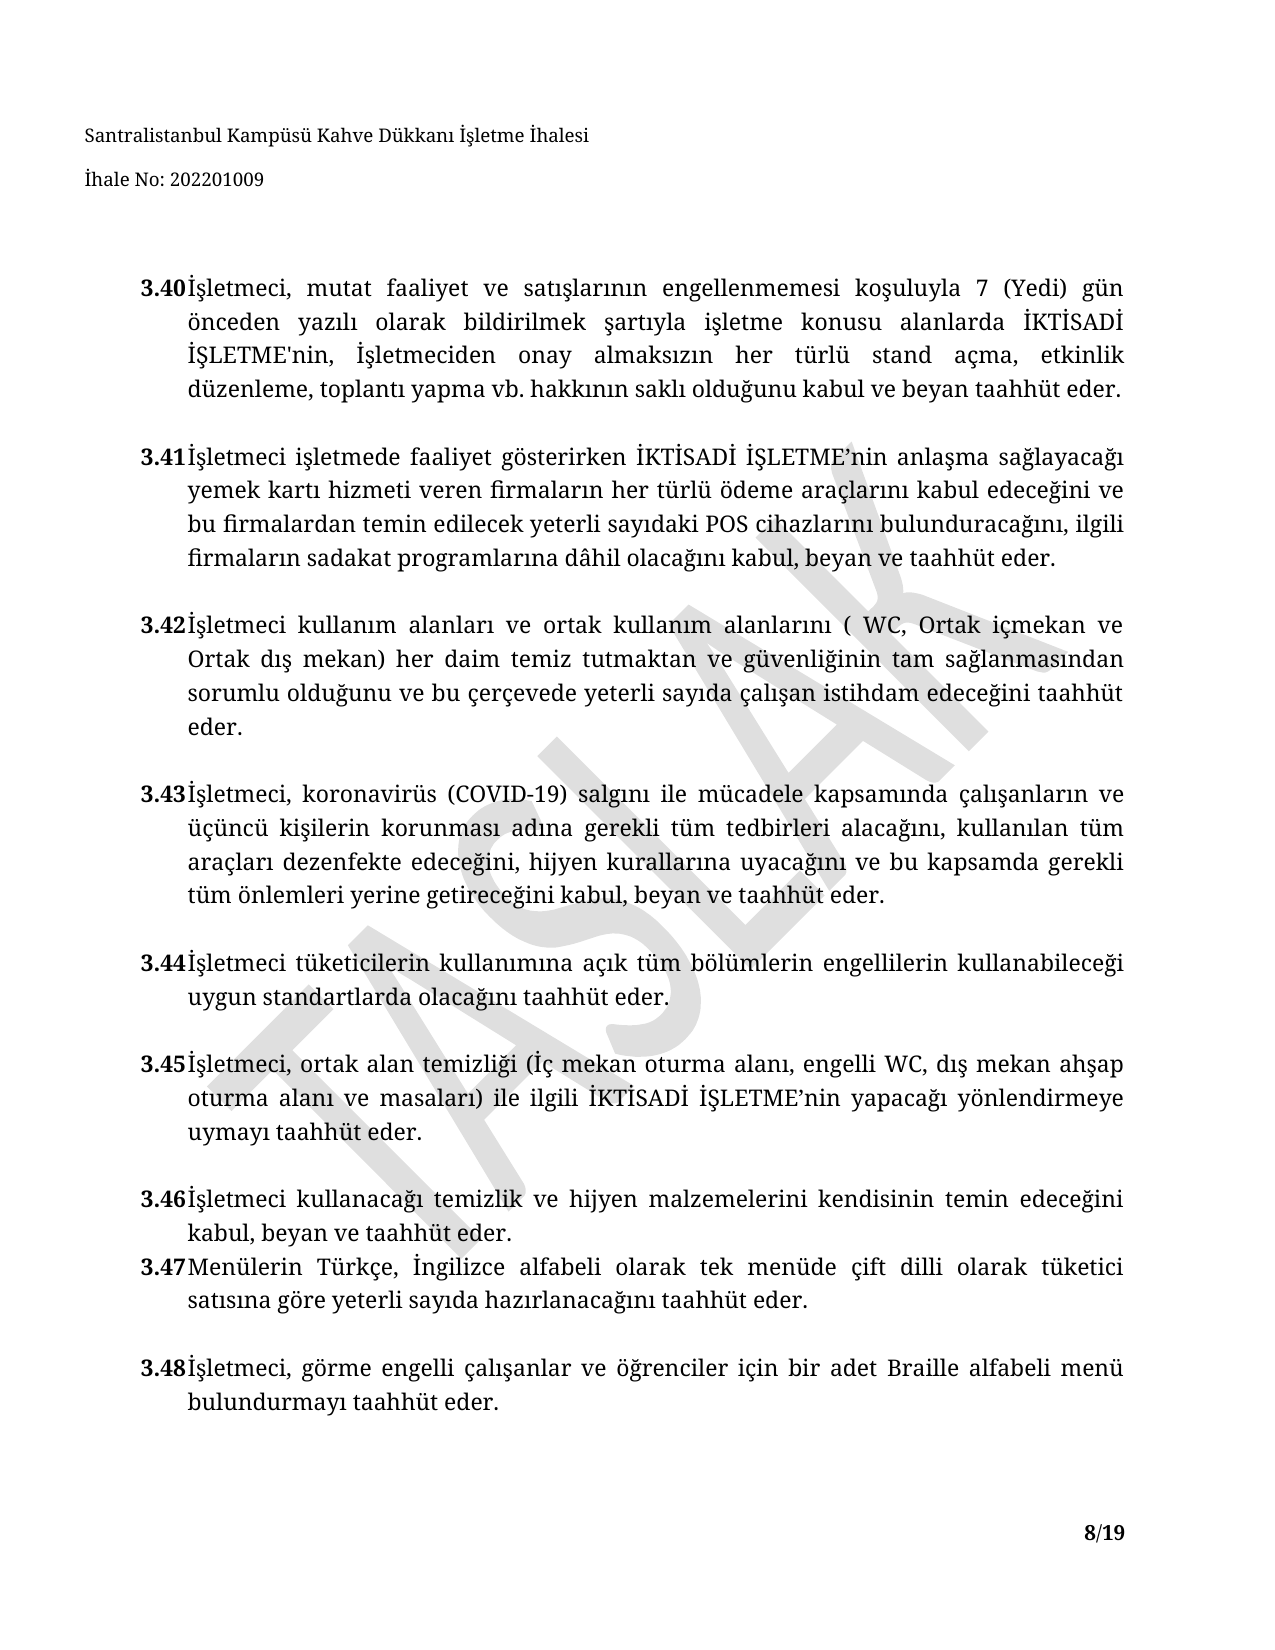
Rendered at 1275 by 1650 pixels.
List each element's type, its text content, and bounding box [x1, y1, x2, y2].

list İşletmeci, koronavirüs (COVID-19) salgını ile mücadele kapsamında çalışanların ve üçüncü kişilerin korunması adına gerekli tüm tedbirleri alacağını, kullanılan tüm araçları dezenfekte edeceğini, hijyen kurallarına uyacağını ve bu kapsamda gerekli tüm önlemleri yerine getireceğini kabul, beyan ve taahhüt eder. [141, 778, 1125, 911]
list İşletmeci, görme engelli çalışanlar ve öğrenciler için bir adet Braille alfabeli menü bulundurmayı taahhüt eder. [141, 1352, 1125, 1417]
list Menülerin Türkçe, İngilizce alfabeli olarak tek menüde çift dilli olarak tüketici satısına göre yeterli sayıda hazırlanacağını taahhüt eder. [141, 1251, 1125, 1316]
list İşletmeci kullanacağı temizlik ve hijyen malzemelerini kendisinin temin edeceğini kabul, beyan ve taahhüt eder. [141, 1183, 1125, 1248]
list İşletmeci işletmede faaliyet gösterirken İKTİSADİ İŞLETME’nin anlaşma sağlayacağı yemek kartı hizmeti veren firmaların her türlü ödeme araçlarını kabul edeceğini ve bu firmalardan temin edilecek yeterli sayıdaki POS cihazlarını bulunduracağını, ilgili firmaların sadakat programlarına dâhil olacağını kabul, beyan ve taahhüt eder. [141, 441, 1125, 573]
list İşletmeci, ortak alan temizliği (İç mekan oturma alanı, engelli WC, dış mekan ahşap oturma alanı ve masaları) ile ilgili İKTİSADİ İŞLETME’nin yapacağı yönlendirmeye uymayı taahhüt eder. [141, 1048, 1125, 1147]
list İşletmeci, mutat faaliyet ve satışlarının engellenmemesi koşuluyla 7 (Yedi) gün önceden yazılı olarak bildirilmek şartıyla işletme konusu alanlarda İKTİSADİ İŞLETME'nin, İşletmeciden onay almaksızın her türlü stand açma, etkinlik düzenleme, toplantı yapma vb. hakkının saklı olduğunu kabul ve beyan taahhüt eder. [141, 272, 1125, 404]
list İşletmeci tüketicilerin kullanımına açık tüm bölümlerin engellilerin kullanabileceği uygun standartlarda olacağını taahhüt eder. [141, 947, 1125, 1012]
list İşletmeci kullanım alanları ve ortak kullanım alanlarını ( WC, Ortak içmekan ve Ortak dış mekan) her daim temiz tutmaktan ve güvenliğinin tam sağlanmasından sorumlu olduğunu ve bu çerçevede yeterli sayıda çalışan istihdam edeceğini taahhüt eder. [141, 609, 1125, 742]
